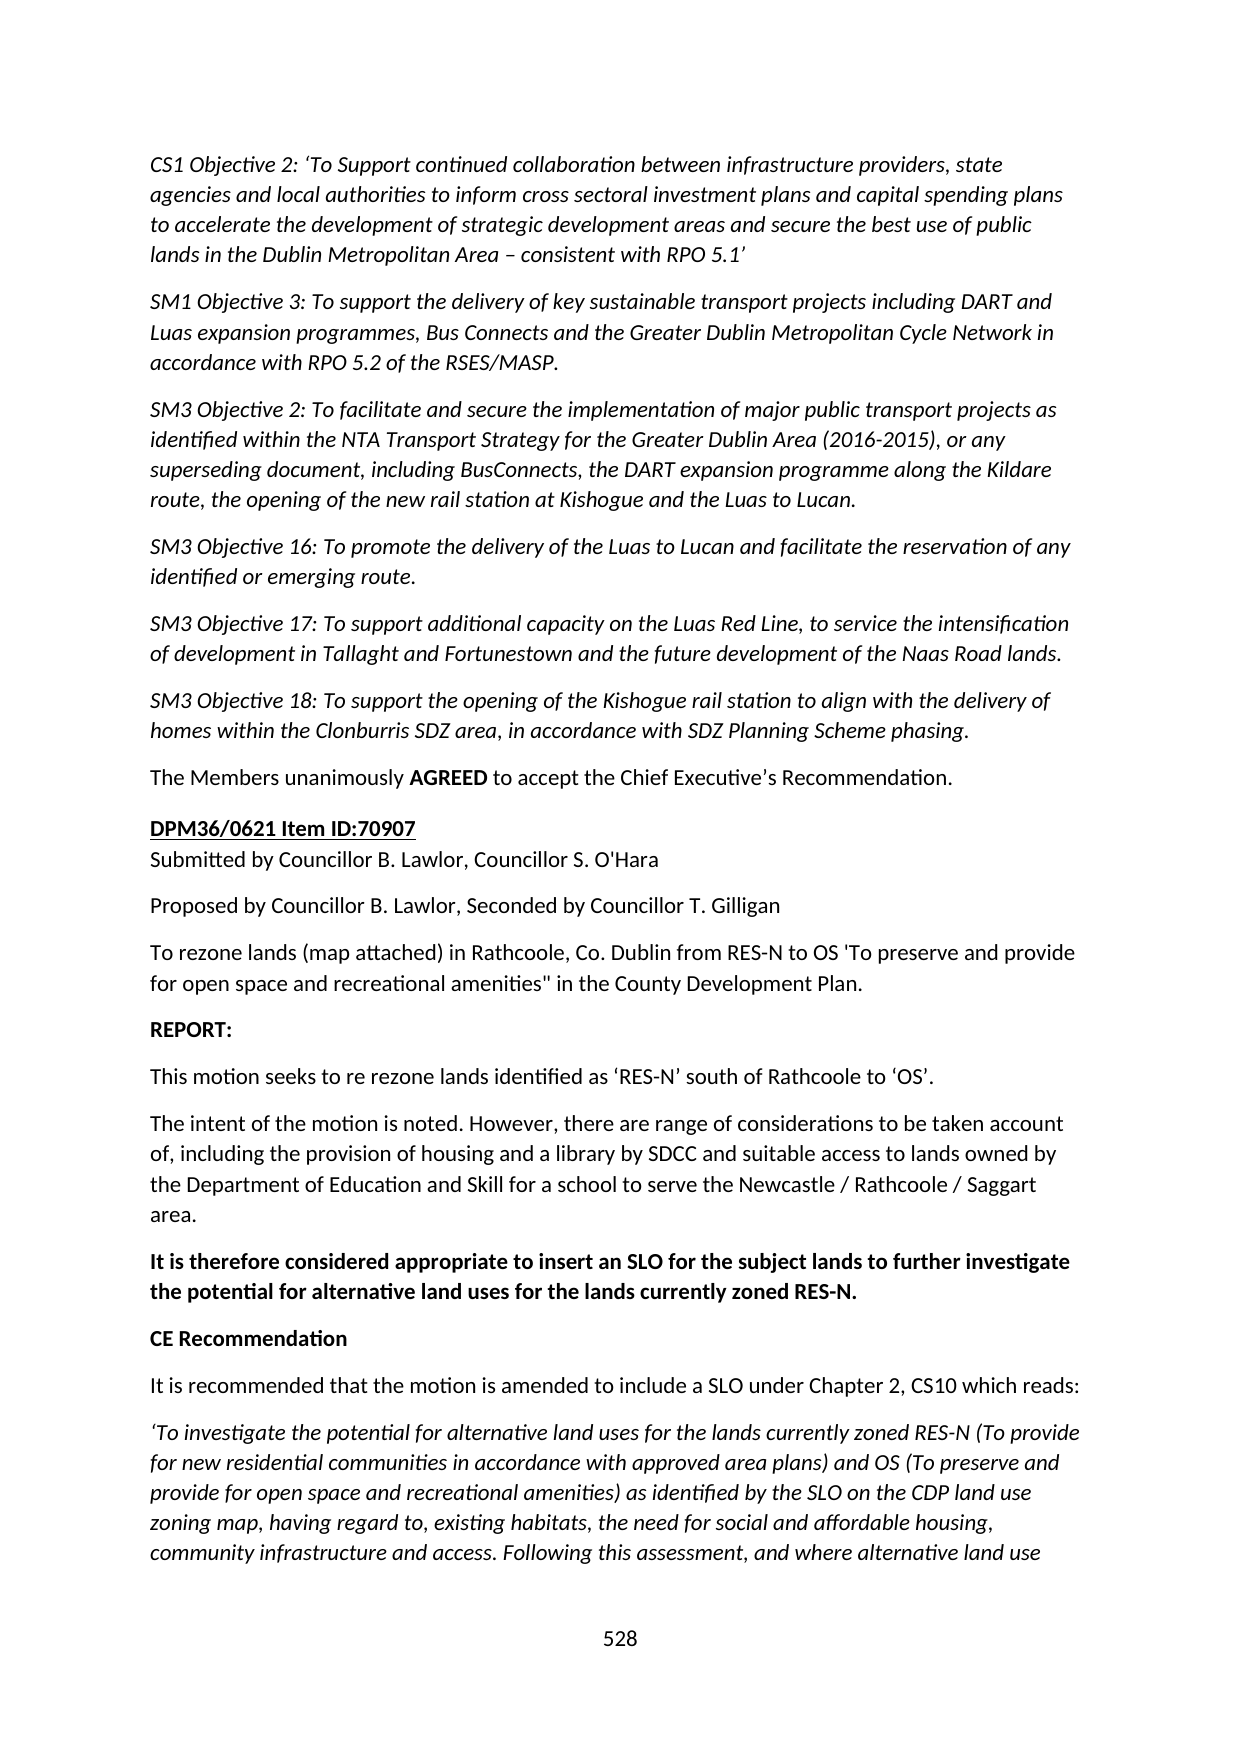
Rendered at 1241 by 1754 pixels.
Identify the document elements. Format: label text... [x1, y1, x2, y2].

text SM3 Objective 18: To support the opening of the Kishogue rail station to align with the delivery of homes within the Clonburris SDZ area, in accordance with SDZ Planning Scheme phasing. [150, 686, 1090, 745]
text This motion seeks to re rezone lands identified as ‘RES-N’ south of Rathcoole to ‘OS’. [150, 1062, 1090, 1091]
text SM3 Objective 16: To promote the delivery of the Luas to Lucan and facilitate the reservation of any identified or emerging route. [150, 532, 1090, 591]
text SM3 Objective 2: To facilitate and secure the implementation of major public transport projects as identified within the NTA Transport Strategy for the Greater Dublin Area (2016-2015), or any superseding document, including BusConnects, the DART expansion programme along the Kildare route, the opening of the new rail station at Kishogue and the Luas to Lucan. [150, 395, 1090, 513]
text It is therefore considered appropriate to insert an SLO for the subject lands to further investigate the potential for alternative land uses for the lands currently zoned RES-N. [150, 1247, 1090, 1305]
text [150, 1418, 1090, 1567]
text REPORT: [150, 1016, 1090, 1044]
text Submitted by Councillor B. Lawlor, Councillor S. O'Hara [150, 845, 1090, 873]
subtitle DPM36/0621 Item ID:70907 [150, 814, 1090, 843]
text To rezone lands (map attached) in Rathcoole, Co. Dublin from RES-N to OS 'To preserve and provide for open space and recreational amenities" in the County Development Plan. [150, 938, 1090, 997]
text SM1 Objective 3: To support the delivery of key sustainable transport projects including DART and Luas expansion programmes, Bus Connects and the Greater Dublin Metropolitan Cycle Network in accordance with RPO 5.2 of the RSES/MASP. [150, 287, 1090, 376]
text It is recommended that the motion is amended to include a SLO under Chapter 2, CS10 which reads: [150, 1371, 1090, 1399]
text SM3 Objective 17: To support additional capacity on the Luas Red Line, to service the intensification of development in Tallaght and Fortunestown and the future development of the Naas Road lands. [150, 609, 1090, 668]
text Proposed by Councillor B. Lawlor, Seconded by Councillor T. Gilligan [150, 892, 1090, 920]
text CS1 Objective 2: ‘To Support continued collaboration between infrastructure providers, state agencies and local authorities to inform cross sectoral investment plans and capital spending plans to accelerate the development of strategic development areas and secure the best use of public lands in the Dublin Metropolitan Area – consistent with RPO 5.1’ [150, 150, 1090, 269]
text The intent of the motion is noted. However, there are range of considerations to be taken account of, including the provision of housing and a library by SDCC and suitable access to lands owned by the Department of Education and Skill for a school to serve the Newcastle / Rathcoole / Saggart area. [150, 1109, 1090, 1228]
text The Members unanimously AGREED to accept the Chief Executive’s Recommendation. [150, 763, 1090, 792]
text CE Recommendation [150, 1324, 1090, 1352]
